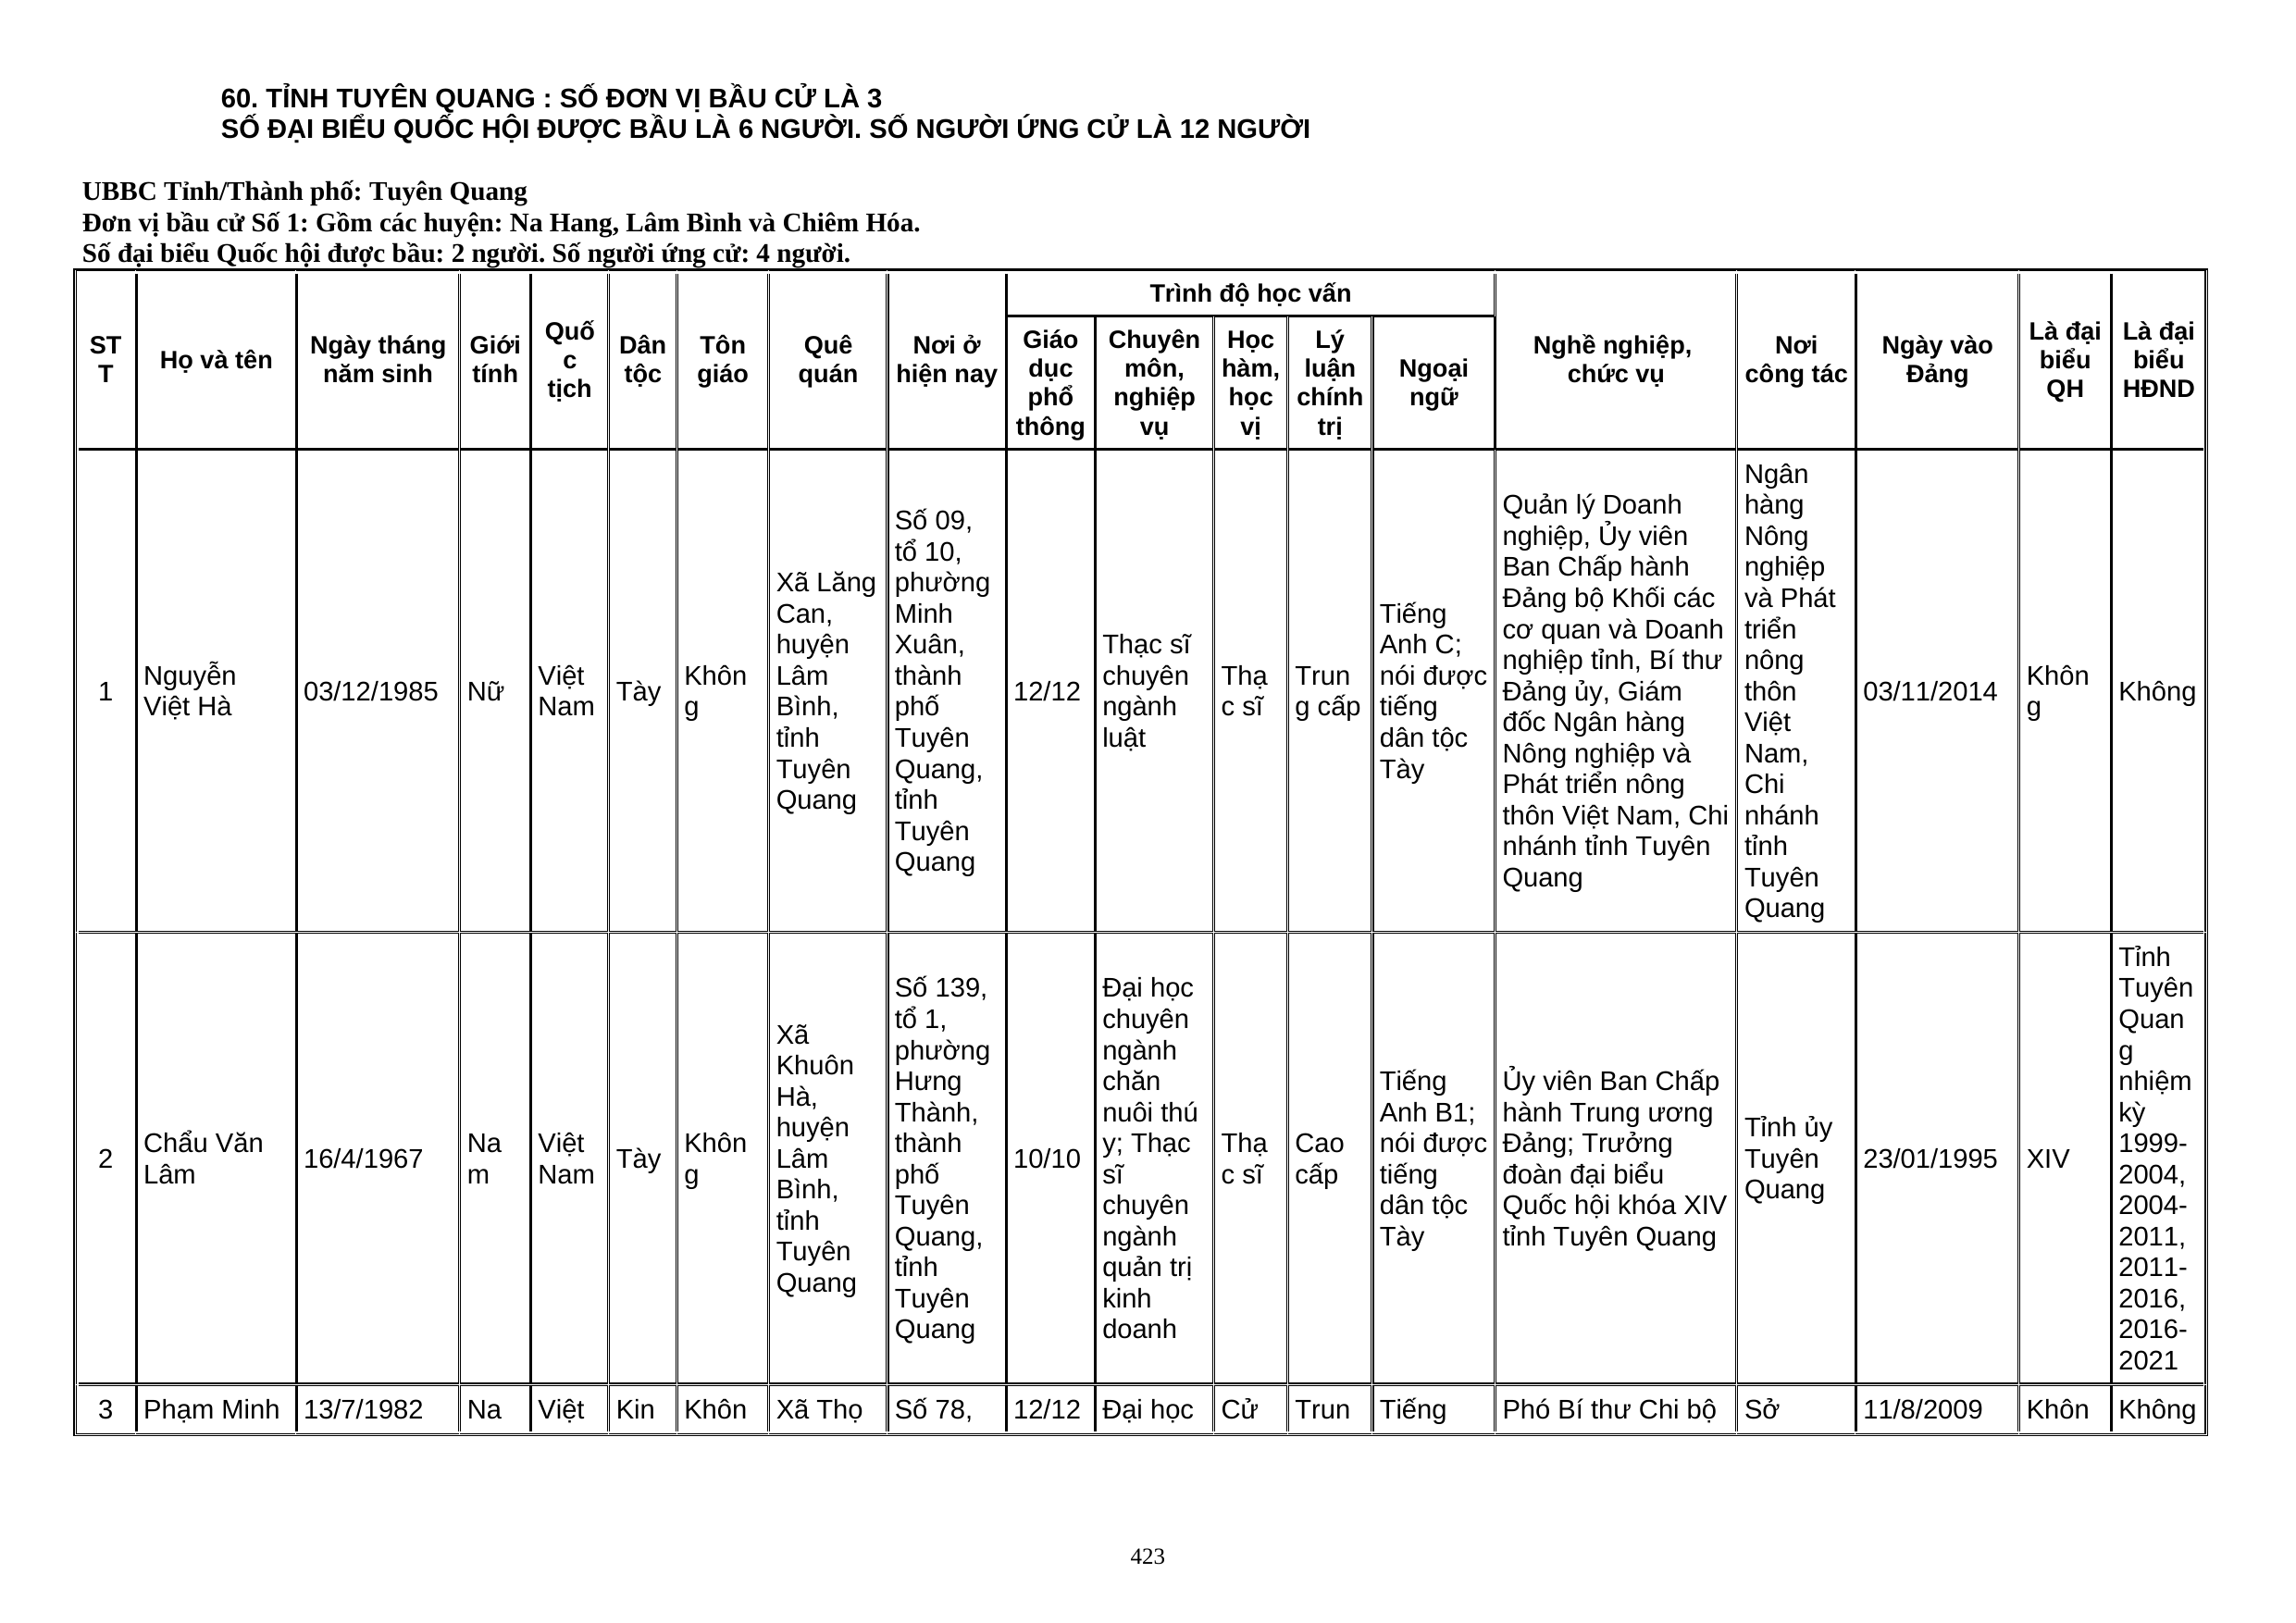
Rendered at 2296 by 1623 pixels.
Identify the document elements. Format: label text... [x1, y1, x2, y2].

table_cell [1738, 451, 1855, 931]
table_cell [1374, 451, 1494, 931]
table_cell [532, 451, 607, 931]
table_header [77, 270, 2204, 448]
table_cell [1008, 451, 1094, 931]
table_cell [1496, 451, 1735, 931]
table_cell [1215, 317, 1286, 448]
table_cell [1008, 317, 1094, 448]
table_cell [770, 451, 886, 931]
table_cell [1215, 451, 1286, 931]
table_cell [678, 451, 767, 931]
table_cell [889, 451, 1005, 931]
text 60. TỈNH TUYÊN QUANG : SỐ ĐƠN VỊ BẦU CỬ LÀ 3 SỐ ĐẠI BIỂU QUỐC HỘI ĐƯỢC BẦU LÀ 6 NGƯỜI. SỐ NGƯỜI ỨNG CỬ LÀ 12 NGƯỜI [221, 82, 2214, 144]
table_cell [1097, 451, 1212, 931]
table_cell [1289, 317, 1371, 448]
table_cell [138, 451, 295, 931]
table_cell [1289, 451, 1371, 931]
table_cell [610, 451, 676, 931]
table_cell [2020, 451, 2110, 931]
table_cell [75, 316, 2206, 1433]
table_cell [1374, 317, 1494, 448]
text UBBC Tỉnh/Thành phố: Tuyên Quang Đơn vị bầu cử Số 1: Gồm các huyện: Na Hang, Lâm Bình và Chiêm Hóa. Số đại biểu Quốc hội được bầu: 2 người. Số người ứng cử: 4 người. [82, 144, 2214, 268]
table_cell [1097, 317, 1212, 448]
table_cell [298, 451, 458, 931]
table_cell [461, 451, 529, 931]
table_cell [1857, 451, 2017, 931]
